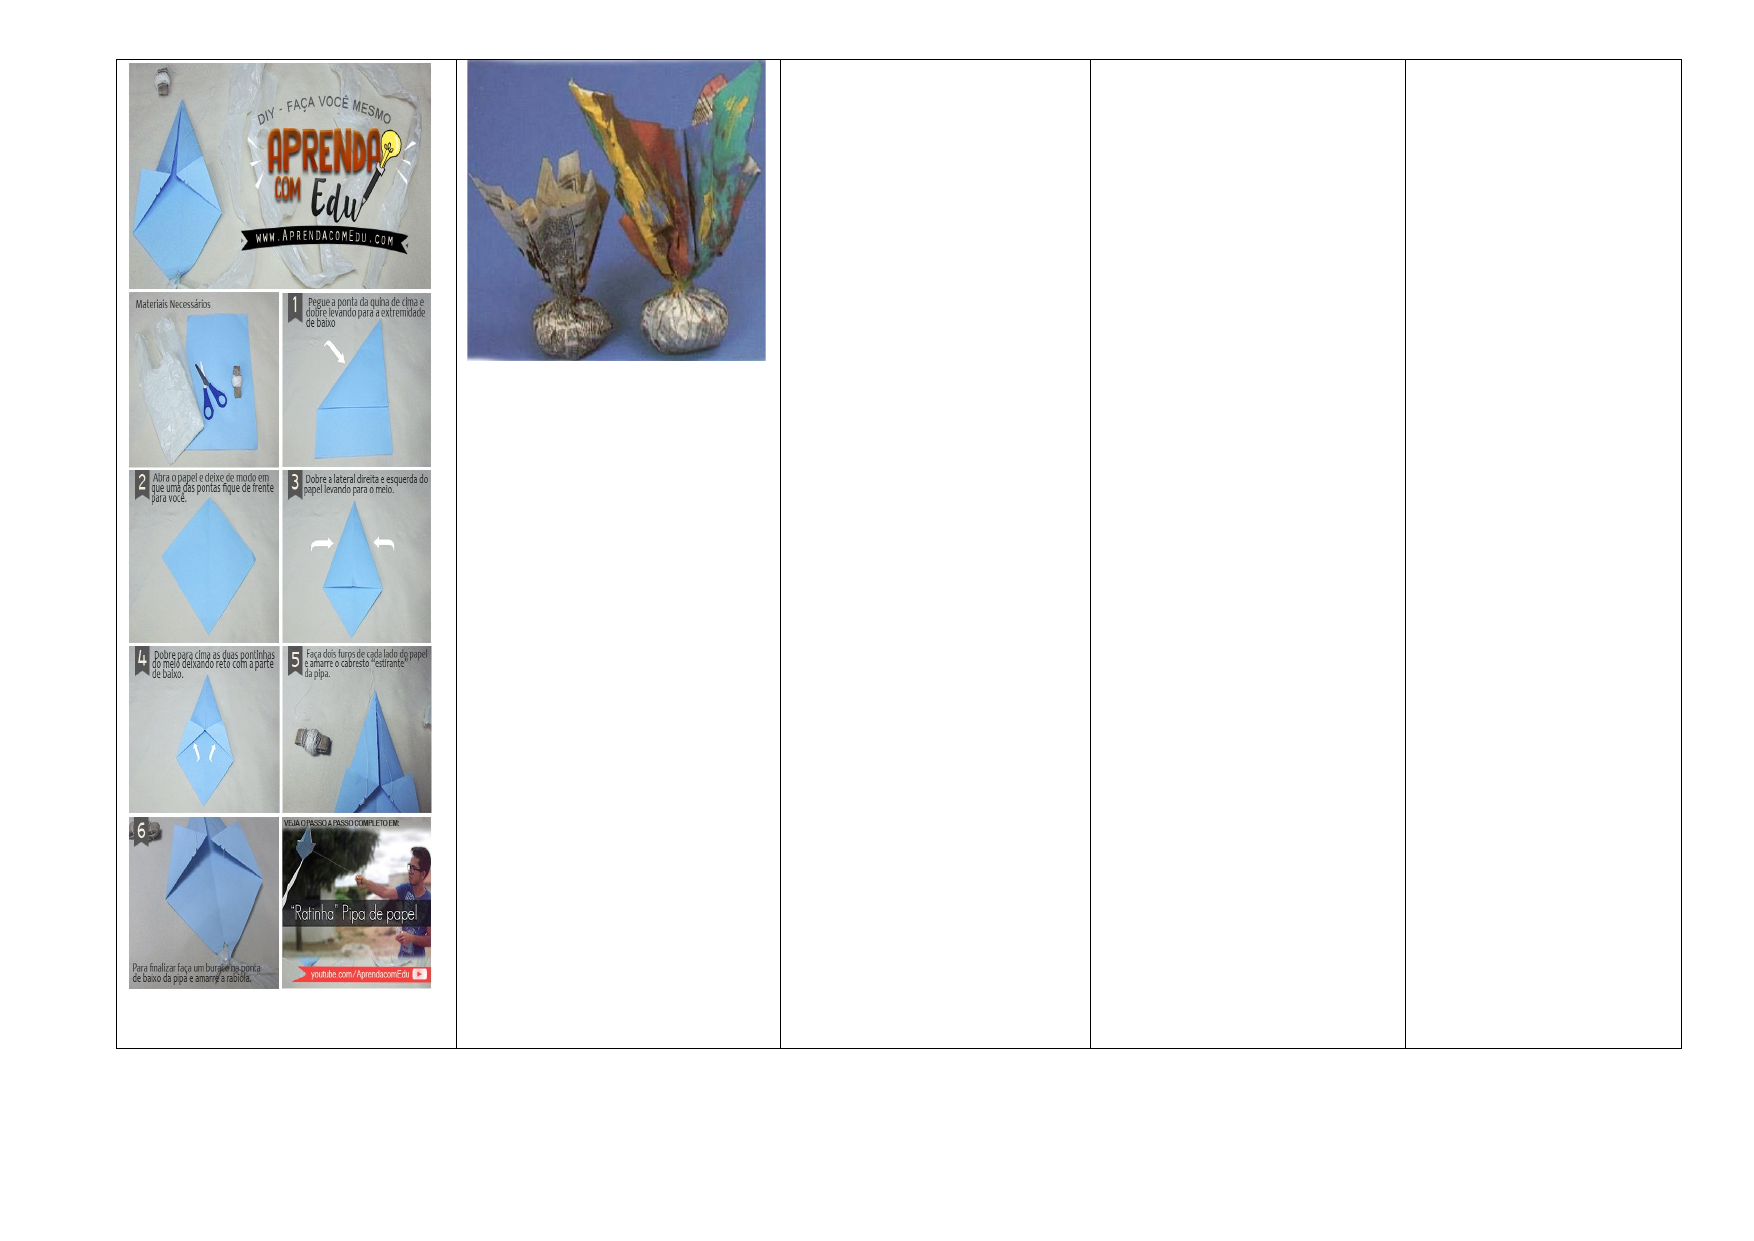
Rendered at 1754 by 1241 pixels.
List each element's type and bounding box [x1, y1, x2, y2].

table_cell [117, 60, 456, 1048]
picture [467, 60, 766, 361]
table_cell [781, 60, 1090, 1048]
table_cell [1406, 60, 1681, 1048]
table_cell [1091, 60, 1405, 1048]
picture [127, 60, 433, 991]
table_cell [457, 60, 780, 1048]
